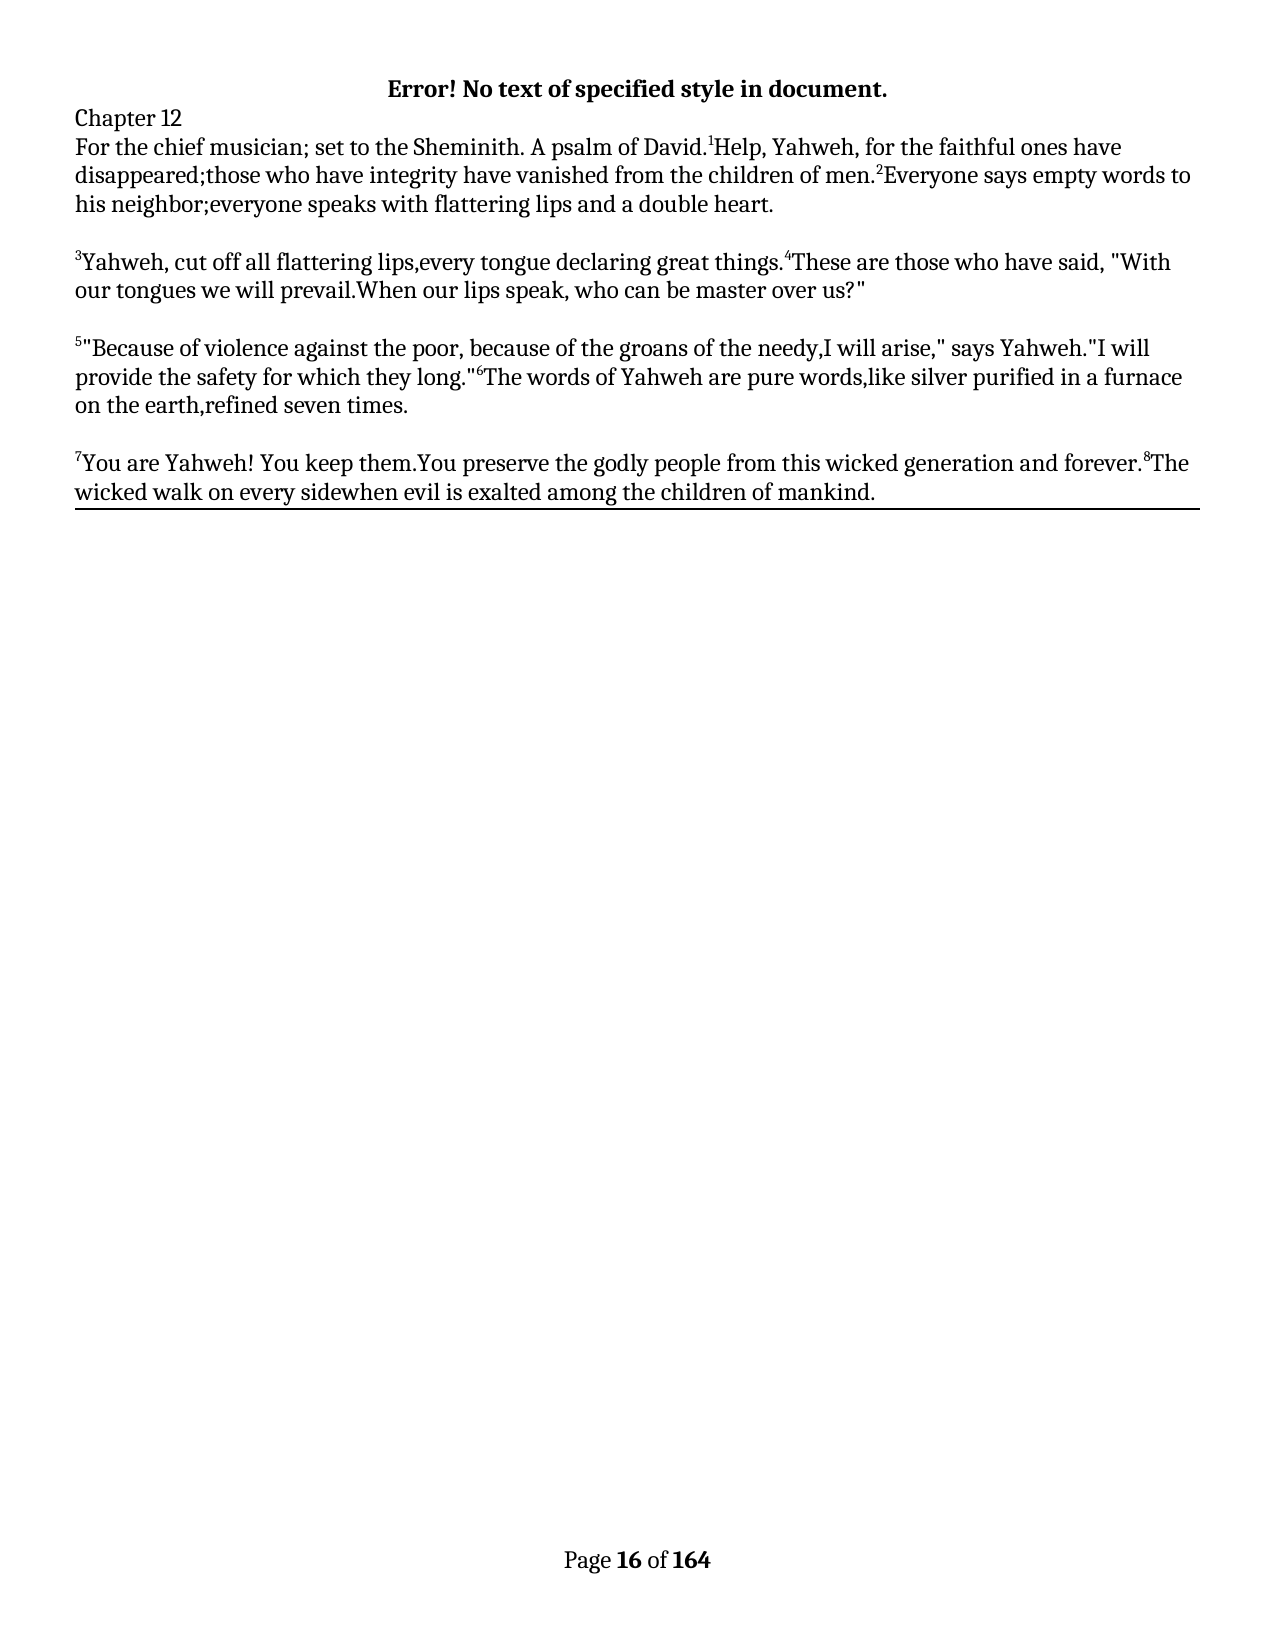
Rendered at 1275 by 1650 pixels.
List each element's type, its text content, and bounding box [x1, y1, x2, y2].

text Chapter 12 For the chief musician; set to the Sheminith. A psalm of David.1Help, Yahweh, for the faithful ones have disappeared;those who have integrity have vanished from the children of men.2Everyone says empty words to his neighbor;everyone speaks with flattering lips and a double heart. 3Yahweh, cut off all flattering lips,every tongue declaring great things.4These are those who have said, "With our tongues we will prevail.When our lips speak, who can be master over us?" 5"Because of violence against the poor, because of the groans of the needy,I will arise," says Yahweh."I will provide the safety for which they long."6The words of Yahweh are pure words,like silver purified in a furnace on the earth,refined seven times. 7You are Yahweh! You keep them.You preserve the godly people from this wicked generation and forever.8The wicked walk on every sidewhen evil is exalted among the children of mankind. [75, 104, 1200, 508]
